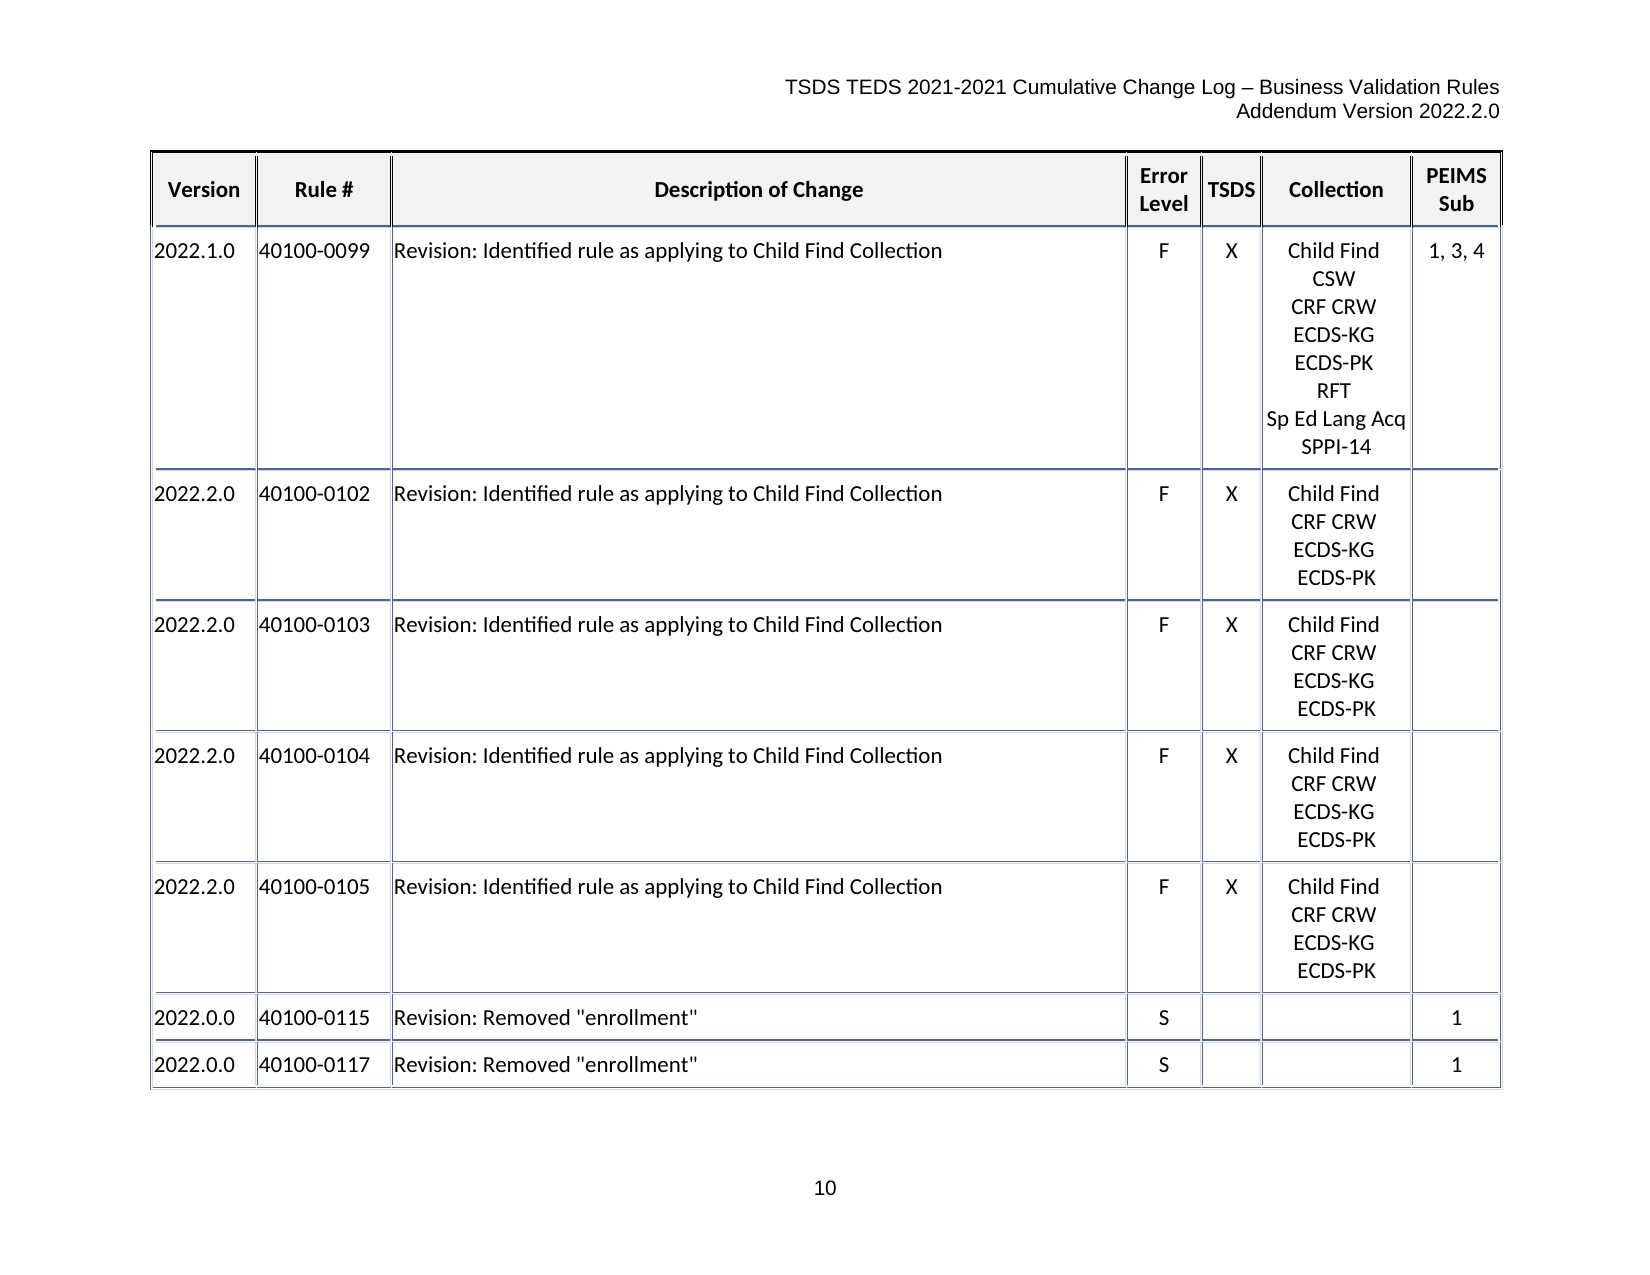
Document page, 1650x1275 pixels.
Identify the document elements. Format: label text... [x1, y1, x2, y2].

table_cell F [1128, 733, 1200, 861]
table_header Error Level [1126, 153, 1201, 225]
table_cell F [1128, 864, 1200, 992]
table_cell X [1203, 471, 1260, 599]
table_cell [1411, 861, 1501, 992]
table_cell 40100-0104 [258, 733, 390, 861]
table_header Rule # [256, 153, 391, 225]
table_cell 2022.0.0 [151, 992, 256, 1039]
table_cell X [1203, 864, 1260, 992]
table_cell Revision: Removed "enrollment" [391, 1043, 1126, 1087]
table_cell [1201, 1043, 1261, 1087]
table_cell Child Find CRF CRW ECDS-KG ECDS-PK [1263, 471, 1410, 599]
table_cell 40100-0103 [258, 602, 390, 730]
table_cell 40100-0105 [258, 864, 390, 992]
table_header Version [153, 153, 256, 225]
table_cell [1263, 995, 1410, 1039]
table_cell Revision: Identified rule as applying to Child Find Collection [393, 602, 1125, 730]
table_cell [1261, 1043, 1411, 1087]
table_cell 2022.2.0 [151, 468, 255, 599]
table_cell [1411, 730, 1501, 861]
table_cell Child Find CRF CRW ECDS-KG ECDS-PK [1263, 864, 1410, 992]
table_cell Revision: Identified rule as applying to Child Find Collection [393, 864, 1125, 992]
table_header TSDS [1201, 153, 1261, 225]
table_cell 40100-0115 [258, 995, 390, 1039]
table_cell Child Find CRF CRW ECDS-KG ECDS-PK [1263, 602, 1410, 730]
table_header Description of Change [391, 153, 1126, 225]
table_cell 40100-0117 [256, 1043, 391, 1087]
table_cell X [1203, 228, 1260, 468]
table_cell 2022.0.0 [153, 1039, 256, 1087]
table_cell Revision: Removed "enrollment" [393, 995, 1125, 1039]
table_cell [1413, 599, 1500, 730]
table_cell 40100-0099 [258, 228, 390, 468]
table_cell F [1128, 602, 1200, 730]
table_cell S [1128, 995, 1200, 1039]
table_cell Child Find CSW CRF CRW ECDS-KG ECDS-PK RFT Sp Ed Lang Acq SPPI-14 [1263, 228, 1410, 468]
table_cell 2022.2.0 [151, 730, 256, 861]
table_cell 1 [1411, 992, 1501, 1039]
table_cell X [1203, 733, 1260, 861]
table_cell Revision: Identified rule as applying to Child Find Collection [393, 471, 1125, 599]
table_header Collection [1261, 153, 1411, 225]
table_cell X [1203, 602, 1260, 730]
table_cell 2022.2.0 [153, 599, 255, 730]
table_cell F [1128, 471, 1200, 599]
table_cell 2022.2.0 [151, 861, 256, 992]
table_cell Revision: Identified rule as applying to Child Find Collection [393, 733, 1125, 861]
table_cell 1, 3, 4 [1413, 225, 1500, 468]
table_header PEIMS Sub [1411, 153, 1500, 225]
table_cell 40100-0102 [258, 471, 390, 599]
table_cell 1 [1411, 1039, 1500, 1087]
table_cell Child Find CRF CRW ECDS-KG ECDS-PK [1263, 733, 1410, 861]
table_cell Revision: Identified rule as applying to Child Find Collection [393, 228, 1125, 468]
table_cell [1413, 468, 1501, 599]
table_cell 2022.1.0 [153, 225, 255, 468]
table_cell S [1126, 1043, 1201, 1087]
table_cell [1203, 995, 1260, 1039]
table_cell F [1128, 228, 1200, 468]
